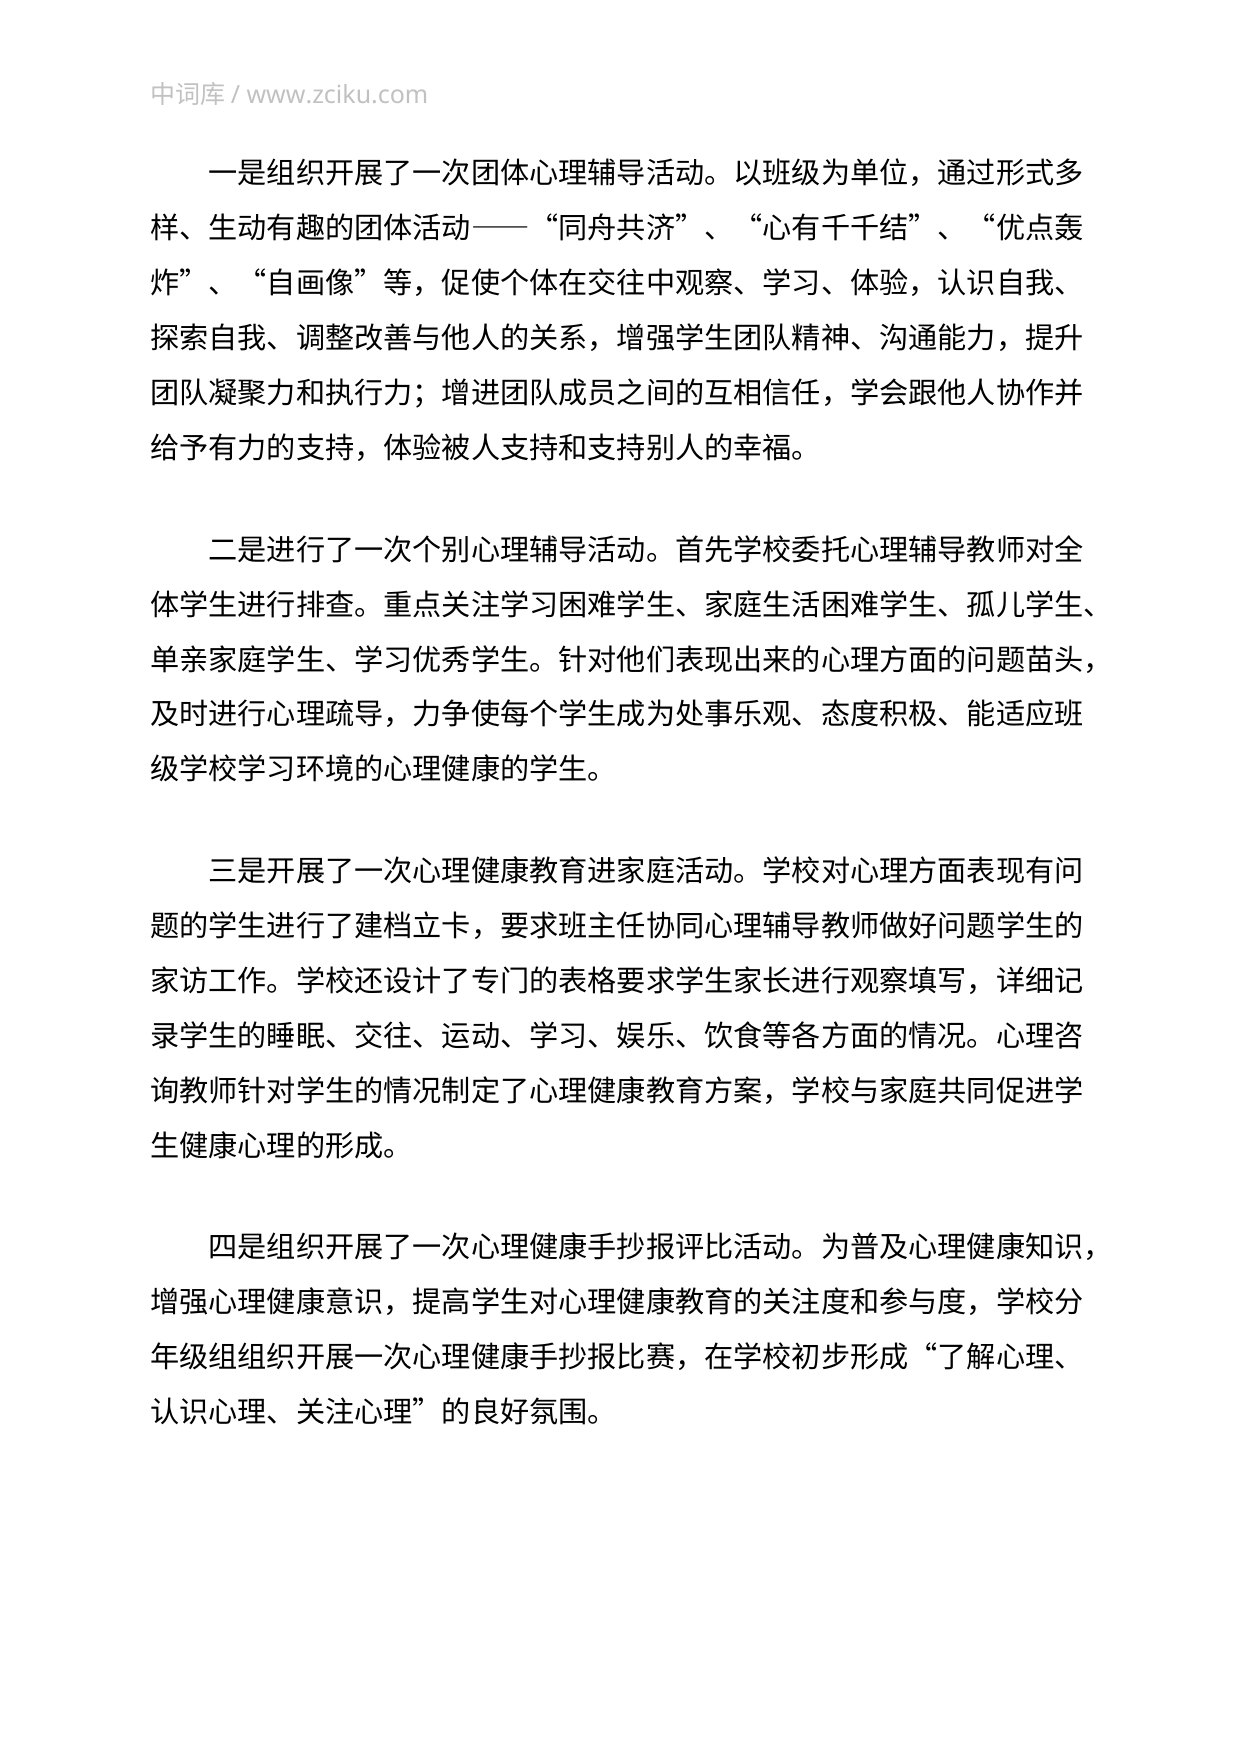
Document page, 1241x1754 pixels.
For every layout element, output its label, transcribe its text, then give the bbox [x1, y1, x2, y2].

text 三是开展了一次心理健康教育进家庭活动。学校对心理方面表现有问题的学生进行了建档立卡，要求班主任协同心理辅导教师做好问题学生的家访工作。学校还设计了专门的表格要求学生家长进行观察填写，详细记录学生的睡眠、交往、运动、学习、娱乐、饮食等各方面的情况。心理咨询教师针对学生的情况制定了心理健康教育方案，学校与家庭共同促进学生健康心理的形成。 [150, 848, 1090, 1164]
text 四是组织开展了一次心理健康手抄报评比活动。为普及心理健康知识，增强心理健康意识，提高学生对心理健康教育的关注度和参与度，学校分年级组组织开展一次心理健康手抄报比赛，在学校初步形成“了解心理、认识心理、关注心理”的良好氛围。 [150, 1224, 1090, 1431]
text 一是组织开展了一次团体心理辅导活动。以班级为单位，通过形式多样、生动有趣的团体活动——“同舟共济”、“心有千千结”、“优点轰炸”、“自画像”等，促使个体在交往中观察、学习、体验，认识自我、探索自我、调整改善与他人的关系，增强学生团队精神、沟通能力，提升团队凝聚力和执行力；增进团队成员之间的互相信任，学会跟他人协作并给予有力的支持，体验被人支持和支持别人的幸福。 [150, 150, 1090, 467]
text 二是进行了一次个别心理辅导活动。首先学校委托心理辅导教师对全体学生进行排查。重点关注学习困难学生、家庭生活困难学生、孤儿学生、单亲家庭学生、学习优秀学生。针对他们表现出来的心理方面的问题苗头，及时进行心理疏导，力争使每个学生成为处事乐观、态度积极、能适应班级学校学习环境的心理健康的学生。 [150, 526, 1090, 788]
